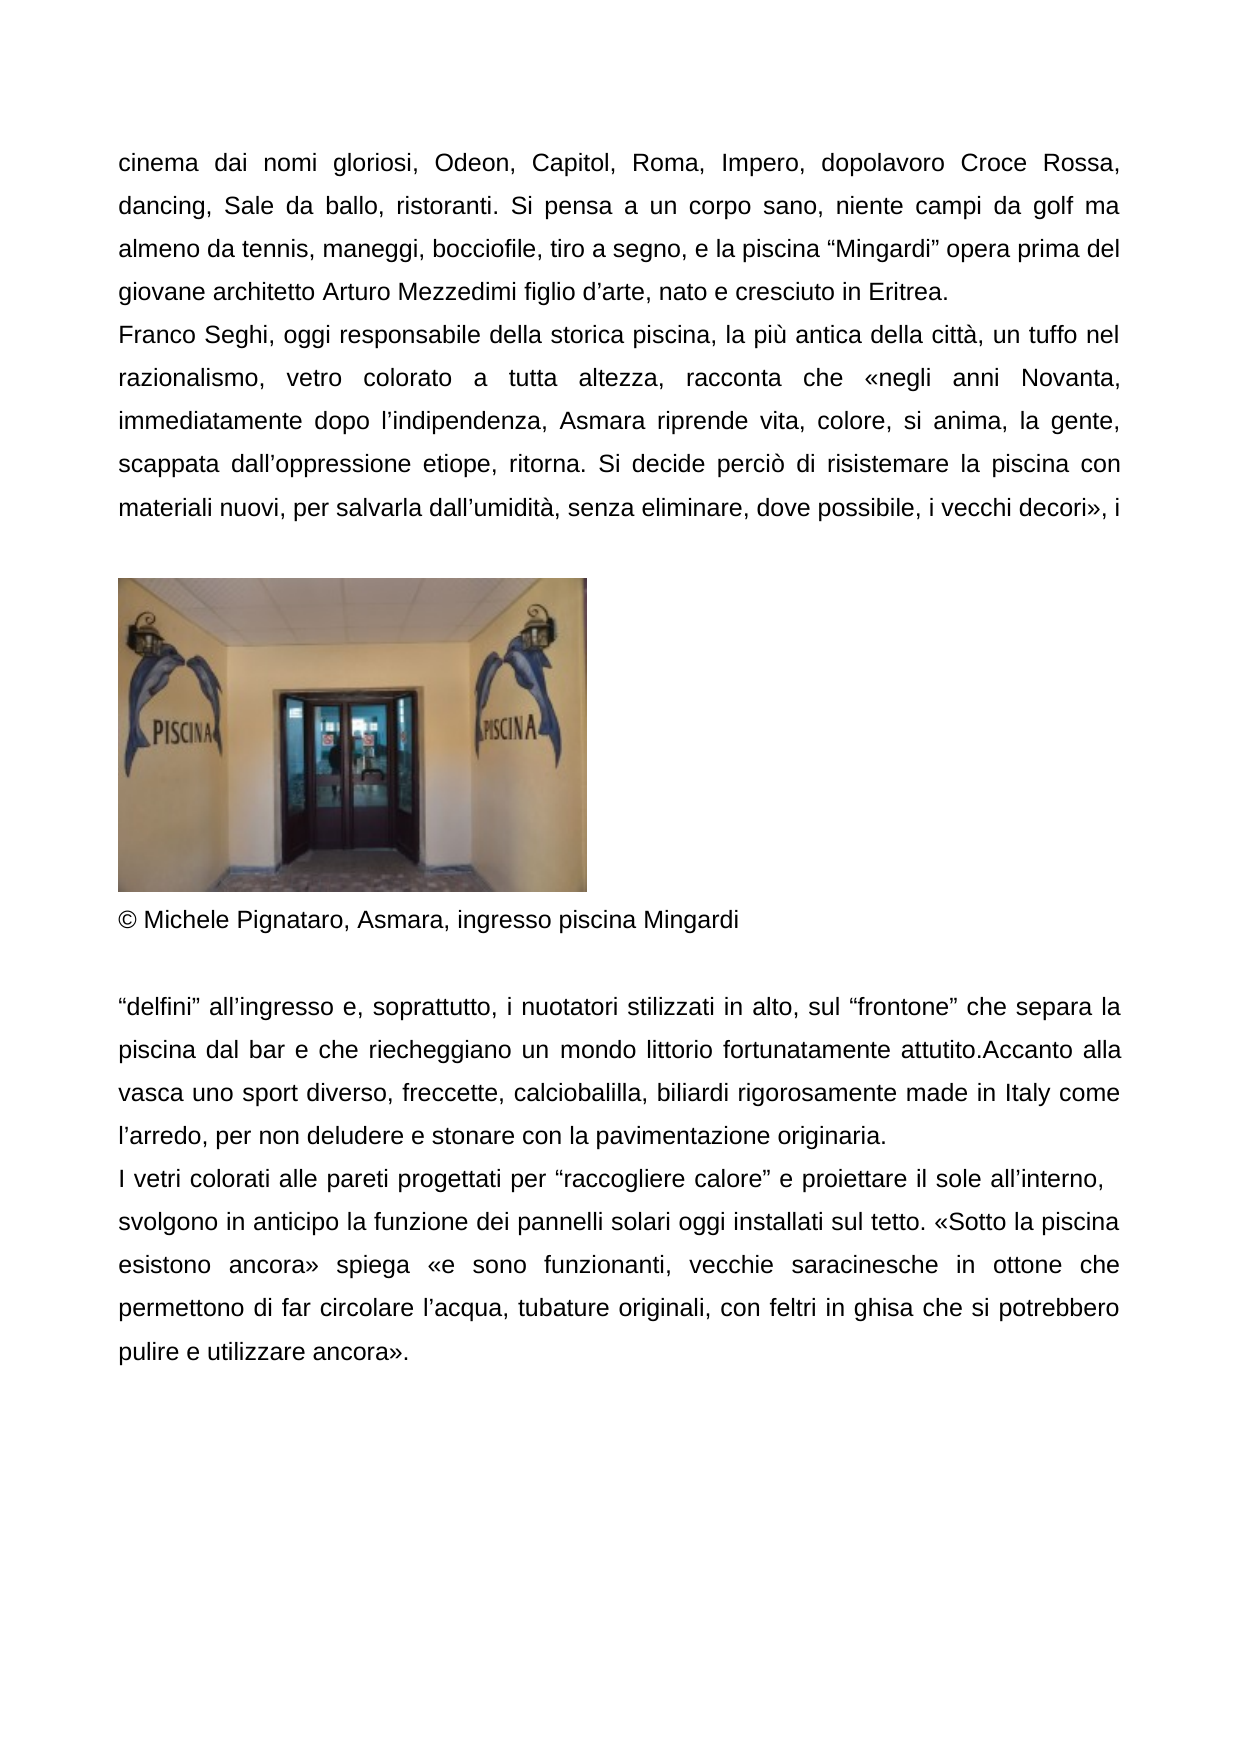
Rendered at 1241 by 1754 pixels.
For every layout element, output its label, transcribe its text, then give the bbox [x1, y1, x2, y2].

text © Michele Pignataro, Asmara, ingresso piscina Mingardi [118, 905, 1122, 934]
text Franco Seghi, oggi responsabile della storica piscina, la più antica della città, un tuffo nel razionalismo, vetro colorato a tutta altezza, racconta che «negli anni Novanta, immediatamente dopo l’indipendenza, Asmara riprende vita, colore, si anima, la gente, scappata dall’oppressione etiope, ritorna. Si decide perciò di risistemare la piscina con materiali nuovi, per salvarla dall’umidità, senza eliminare, dove possibile, i vecchi decori», i [118, 320, 1122, 521]
picture [118, 578, 587, 892]
text cinema dai nomi gloriosi, Odeon, Capitol, Roma, Impero, dopolavoro Croce Rossa, dancing, Sale da ballo, ristoranti. Si pensa a un corpo sano, niente campi da golf ma almeno da tennis, maneggi, bocciofile, tiro a segno, e la piscina “Mingardi” opera prima del giovane architetto Arturo Mezzedimi figlio d’arte, nato e cresciuto in Eritrea. [118, 148, 1122, 306]
text “delfini” all’ingresso e, soprattutto, i nuotatori stilizzati in alto, sul “frontone” che separa la piscina dal bar e che riecheggiano un mondo littorio fortunatamente attutito.Accanto alla vasca uno sport diverso, freccette, calciobalilla, biliardi rigorosamente made in Italy come l’arredo, per non deludere e stonare con la pavimentazione originaria. [118, 992, 1122, 1150]
text I vetri colorati alle pareti progettati per “raccogliere calore” e proiettare il sole all’interno, svolgono in anticipo la funzione dei pannelli solari oggi installati sul tetto. «Sotto la piscina esistono ancora» spiega «e sono funzionanti, vecchie saracinesche in ottone che permettono di far circolare l’acqua, tubature originali, con feltri in ghisa che si potrebbero pulire e utilizzare ancora». [118, 1164, 1122, 1365]
